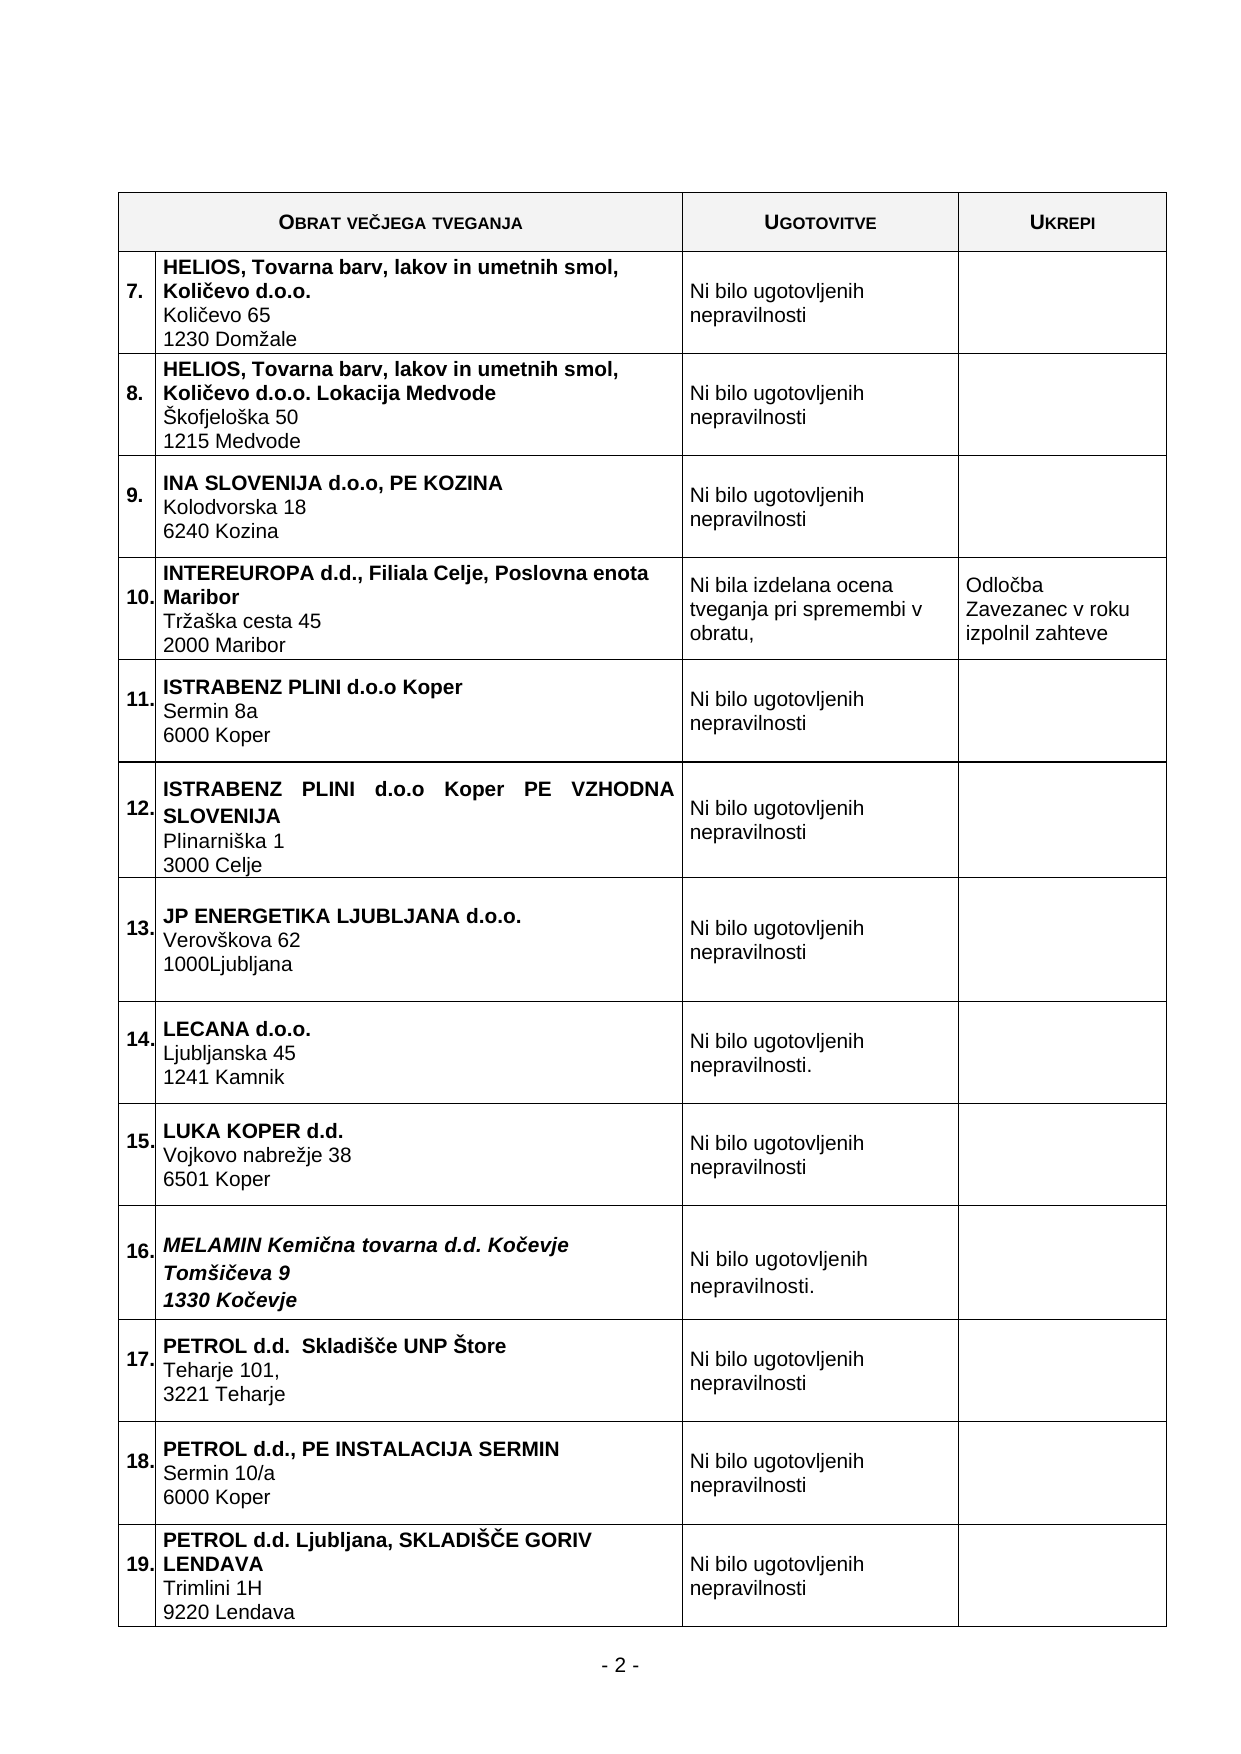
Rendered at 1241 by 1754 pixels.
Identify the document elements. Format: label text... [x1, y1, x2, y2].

table_cell [119, 252, 155, 353]
table_cell [959, 252, 1166, 353]
table_cell PETROL d.d., PE INSTALACIJA SERMIN Sermin 10/a 6000 Koper [156, 1422, 682, 1524]
table_cell ISTRABENZ PLINI d.o.o Koper PE VZHODNA SLOVENIJA Plinarniška 1 3000 Celje [156, 763, 682, 877]
table_cell Ni bilo ugotovljenih nepravilnosti [683, 456, 958, 557]
table_cell LUKA KOPER d.d. Vojkovo nabrežje 38 6501 Koper [156, 1104, 682, 1205]
table_header Ugotovitve [683, 193, 958, 251]
table_cell PETROL d.d. Ljubljana, SKLADIŠČE GORIV LENDAVA Trimlini 1H 9220 Lendava [156, 1525, 682, 1626]
table_cell Ni bilo ugotovljenih nepravilnosti [683, 763, 958, 877]
table_cell LECANA d.o.o. Ljubljanska 45 1241 Kamnik [156, 1002, 682, 1103]
table_cell [119, 558, 155, 659]
table_cell Ni bilo ugotovljenih nepravilnosti. [683, 1206, 958, 1319]
table_cell Odločba Zavezanec v roku izpolnil zahteve [959, 558, 1166, 659]
table_cell JP ENERGETIKA LJUBLJANA d.o.o. Verovškova 62 1000Ljubljana [156, 878, 682, 1001]
table_cell Ni bilo ugotovljenih nepravilnosti [683, 252, 958, 353]
table_cell Ni bila izdelana ocena tveganja pri spremembi v obratu, [683, 558, 958, 659]
table_cell MELAMIN Kemična tovarna d.d. Kočevje Tomšičeva 9 1330 Kočevje [156, 1206, 682, 1319]
table_cell [959, 1002, 1166, 1103]
table_cell [119, 1422, 155, 1524]
table_cell [119, 354, 155, 455]
table_cell [119, 763, 155, 877]
table_cell [119, 1104, 155, 1205]
table_cell [959, 1320, 1166, 1421]
table_cell [119, 456, 155, 557]
table_cell [959, 1422, 1166, 1524]
table_cell HELIOS, Tovarna barv, lakov in umetnih smol, Količevo d.o.o. Količevo 65 1230 Domžale [156, 252, 682, 353]
table_cell [119, 660, 155, 761]
table_cell INTEREUROPA d.d., Filiala Celje, Poslovna enota Maribor Tržaška cesta 45 2000 Maribor [156, 558, 682, 659]
table_cell Ni bilo ugotovljenih nepravilnosti [683, 1422, 958, 1524]
table_cell [959, 354, 1166, 455]
table_cell Ni bilo ugotovljenih nepravilnosti [683, 354, 958, 455]
table_cell Ni bilo ugotovljenih nepravilnosti [683, 660, 958, 761]
table_cell Ni bilo ugotovljenih nepravilnosti. [683, 1002, 958, 1103]
table_cell [119, 1320, 155, 1421]
table_cell [959, 660, 1166, 761]
table_header Obrat večjega tveganja [119, 193, 682, 251]
table_cell [119, 1525, 155, 1626]
table_cell [959, 456, 1166, 557]
table_cell HELIOS, Tovarna barv, lakov in umetnih smol, Količevo d.o.o. Lokacija Medvode Škofjeloška 50 1215 Medvode [156, 354, 682, 455]
table_cell [959, 1525, 1166, 1626]
table_cell Ni bilo ugotovljenih nepravilnosti [683, 1525, 958, 1626]
table_cell INA SLOVENIJA d.o.o, PE KOZINA Kolodvorska 18 6240 Kozina [156, 456, 682, 557]
table_cell [959, 878, 1166, 1001]
table_cell Ni bilo ugotovljenih nepravilnosti [683, 1320, 958, 1421]
table_cell [119, 1002, 155, 1103]
table_cell Ni bilo ugotovljenih nepravilnosti [683, 878, 958, 1001]
table_cell [959, 763, 1166, 877]
table_cell ISTRABENZ PLINI d.o.o Koper Sermin 8a 6000 Koper [156, 660, 682, 761]
table_cell PETROL d.d. Skladišče UNP Štore Teharje 101, 3221 Teharje [156, 1320, 682, 1421]
table_cell [119, 1206, 155, 1319]
table_cell Ni bilo ugotovljenih nepravilnosti [683, 1104, 958, 1205]
table_header Ukrepi [959, 193, 1166, 251]
table_cell [959, 1104, 1166, 1205]
table_cell [119, 878, 155, 1001]
table_cell [959, 1206, 1166, 1319]
